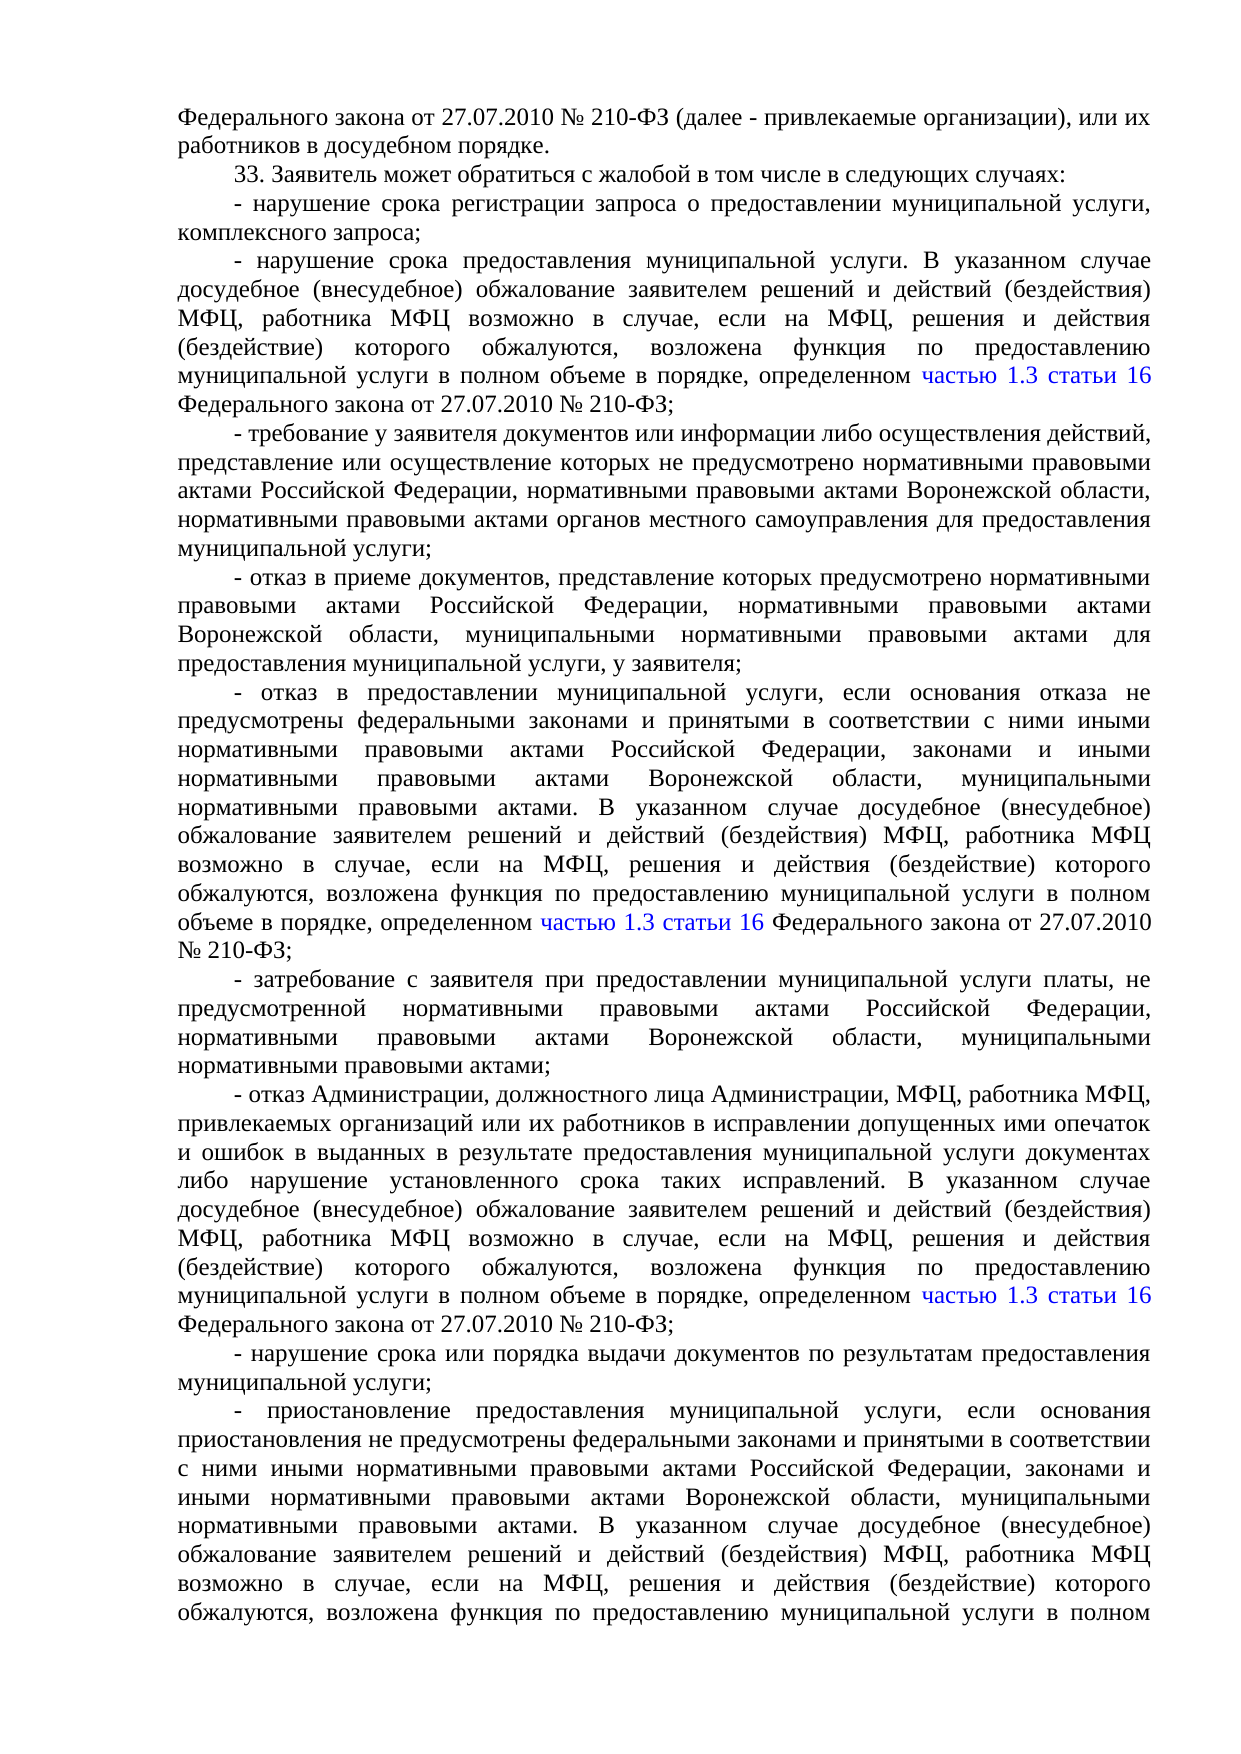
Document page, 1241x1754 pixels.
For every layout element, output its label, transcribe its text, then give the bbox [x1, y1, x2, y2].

text 33. Заявитель может обратиться с жалобой в том числе в следующих случаях: [177, 159, 1152, 188]
text - отказ в предоставлении муниципальной услуги, если основания отказа не предусмотрены федеральными законами и принятыми в соответствии с ними иными нормативными правовыми актами Российской Федерации, законами и иными нормативными правовыми актами Воронежской области, муниципальными нормативными правовыми актами. В указанном случае досудебное (внесудебное) обжалование заявителем решений и действий (бездействия) МФЦ, работника МФЦ возможно в случае, если на МФЦ, решения и действия (бездействие) которого обжалуются, возложена функция по предоставлению муниципальной услуги в полном объеме в порядке, определенном частью 1.3 статьи 16 Федерального закона от 27.07.2010 № 210-ФЗ; [177, 677, 1152, 964]
text - требование у заявителя документов или информации либо осуществления действий, представление или осуществление которых не предусмотрено нормативными правовыми актами Российской Федерации, нормативными правовыми актами Воронежской области, нормативными правовыми актами органов местного самоуправления для предоставления муниципальной услуги; [177, 418, 1152, 562]
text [177, 102, 1152, 159]
text - отказ Администрации, должностного лица Администрации, МФЦ, работника МФЦ, привлекаемых организаций или их работников в исправлении допущенных ими опечаток и ошибок в выданных в результате предоставления муниципальной услуги документах либо нарушение установленного срока таких исправлений. В указанном случае досудебное (внесудебное) обжалование заявителем решений и действий (бездействия) МФЦ, работника МФЦ возможно в случае, если на МФЦ, решения и действия (бездействие) которого обжалуются, возложена функция по предоставлению муниципальной услуги в полном объеме в порядке, определенном частью 1.3 статьи 16 Федерального закона от 27.07.2010 № 210-ФЗ; [177, 1079, 1152, 1338]
text - отказ в приеме документов, представление которых предусмотрено нормативными правовыми актами Российской Федерации, нормативными правовыми актами Воронежской области, муниципальными нормативными правовыми актами для предоставления муниципальной услуги, у заявителя; [177, 562, 1152, 677]
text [177, 1396, 1152, 1626]
text - нарушение срока предоставления муниципальной услуги. В указанном случае досудебное (внесудебное) обжалование заявителем решений и действий (бездействия) МФЦ, работника МФЦ возможно в случае, если на МФЦ, решения и действия (бездействие) которого обжалуются, возложена функция по предоставлению муниципальной услуги в полном объеме в порядке, определенном частью 1.3 статьи 16 Федерального закона от 27.07.2010 № 210-ФЗ; [177, 246, 1152, 418]
text - нарушение срока или порядка выдачи документов по результатам предоставления муниципальной услуги; [177, 1338, 1152, 1396]
text - нарушение срока регистрации запроса о предоставлении муниципальной услуги, комплексного запроса; [177, 188, 1152, 246]
text - затребование с заявителя при предоставлении муниципальной услуги платы, не предусмотренной нормативными правовыми актами Российской Федерации, нормативными правовыми актами Воронежской области, муниципальными нормативными правовыми актами; [177, 964, 1152, 1079]
